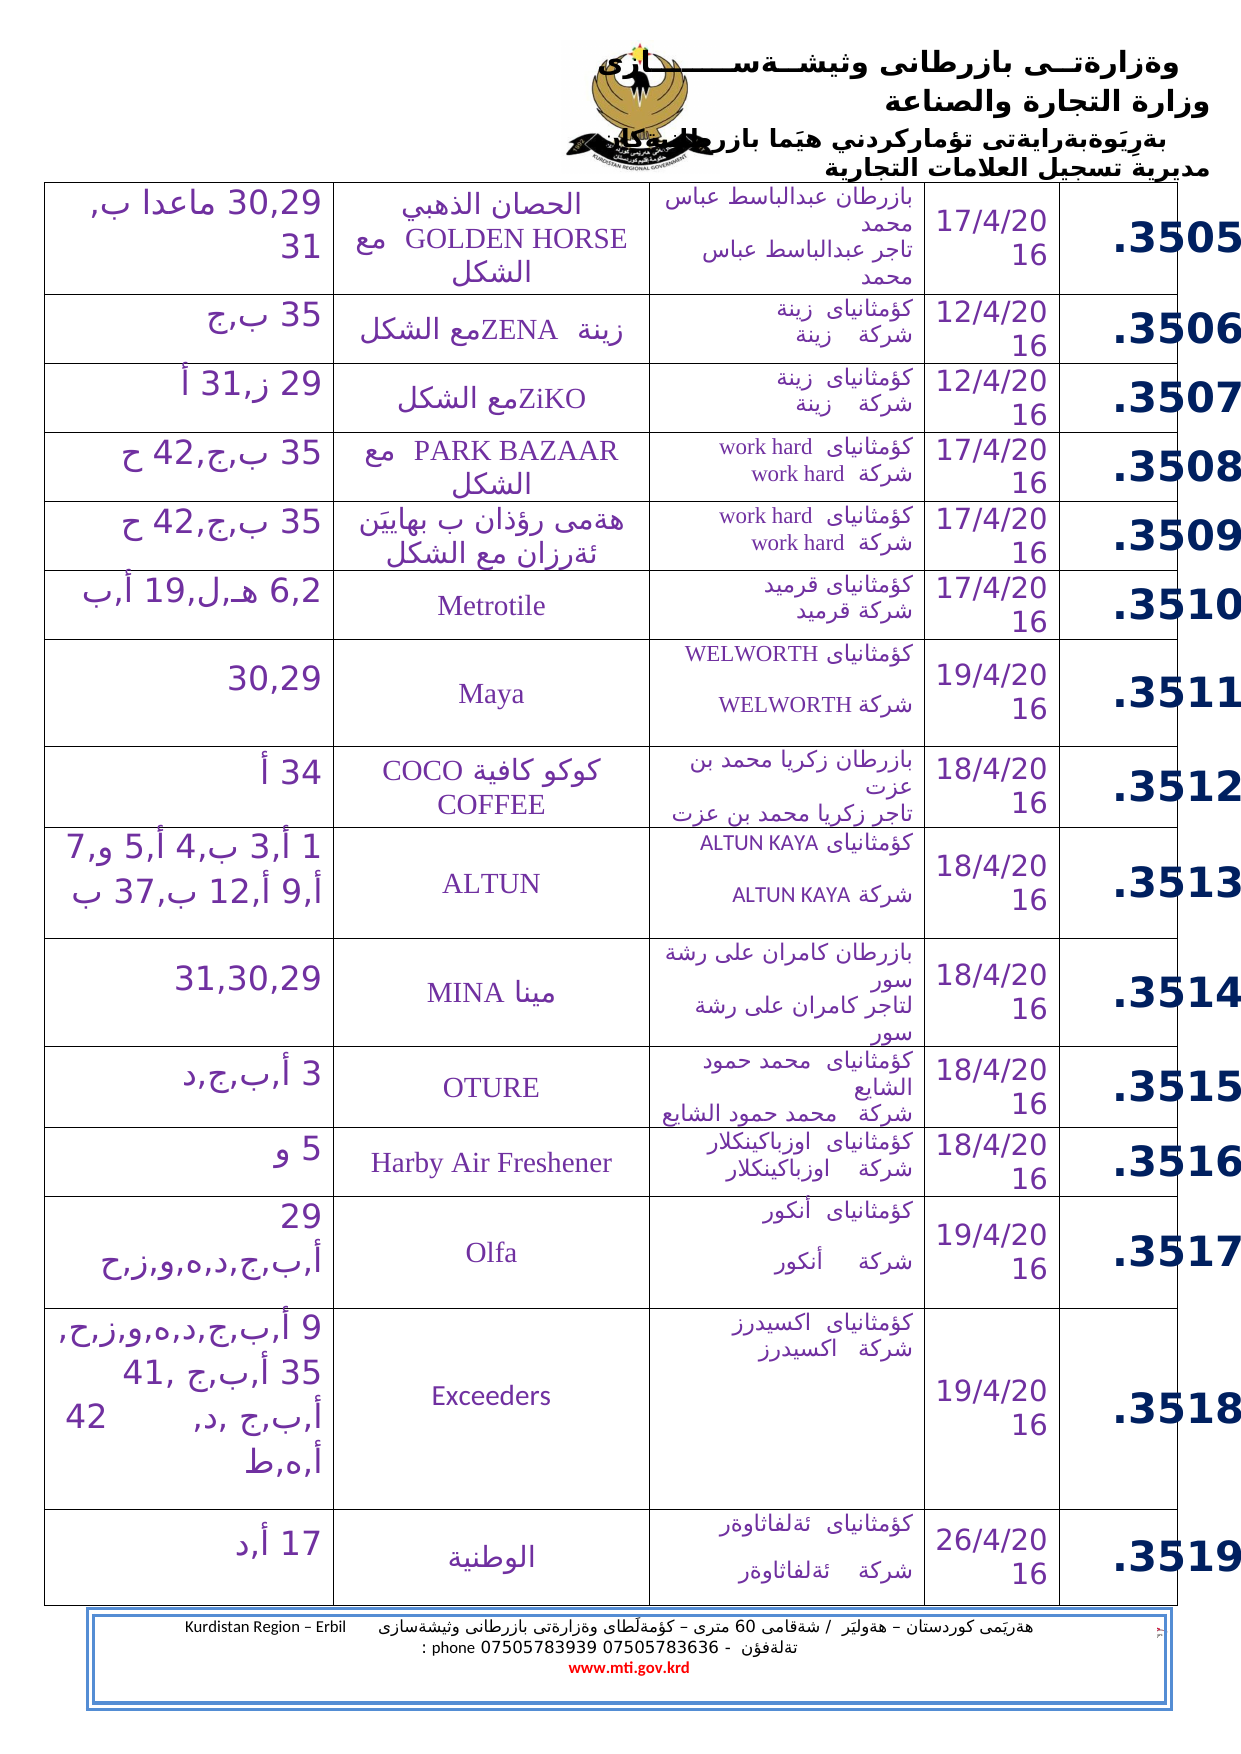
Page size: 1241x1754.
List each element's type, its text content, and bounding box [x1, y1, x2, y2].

table_cell 35 ب,ج [45, 295, 333, 363]
table_cell [1060, 364, 1177, 432]
table_cell كوكو كافية COCO COFFEE [334, 747, 649, 827]
table_cell كؤمثانياى work hard شركة work hard [650, 502, 924, 570]
table_cell [1060, 1197, 1177, 1308]
table_cell 18/4/2016 [925, 828, 1059, 938]
table_cell [1060, 1510, 1177, 1605]
table_cell 35 ب,ج,42 ح [45, 433, 333, 501]
table_cell 29 أ,ب,ج,د,ه,و,ز,ح [45, 1197, 333, 1308]
table_cell 29 ز,31 أ [45, 364, 333, 432]
table_cell 6,2 هـ,ل,19 أ,ب [45, 571, 333, 639]
table_cell كؤمثانياى قرميد شركة قرميد [650, 571, 924, 639]
table_cell 9 أ,ب,ج,د,ه,و,ز,ح, 35 أ,ب,ج ,41 أ,ب,ج ,د, 42 أ,ه,ط [45, 1309, 333, 1509]
table_cell [1060, 828, 1177, 938]
table_cell زينة ZENAمع الشكل [334, 295, 649, 363]
table_cell 30,29 [45, 640, 333, 746]
table_cell 19/4/2016 [925, 640, 1059, 746]
table_cell Harby Air Freshener [334, 1128, 649, 1196]
table_cell 18/4/2016 [925, 939, 1059, 1046]
picture [561, 40, 720, 174]
table_cell الوطنية [334, 1510, 649, 1605]
table_cell Exceeders [334, 1309, 649, 1509]
table_cell 18/4/2016 [925, 1047, 1059, 1127]
table_cell 34 أ [45, 747, 333, 827]
table_cell 17/4/2016 [925, 502, 1059, 570]
table_cell 5 و [45, 1128, 333, 1196]
table_cell كؤمثانياى WELWORTH شركة WELWORTH [650, 640, 924, 746]
table_cell كؤمثانياى ALTUN KAYA شركة ALTUN KAYA [650, 828, 924, 938]
table_cell [1060, 1309, 1177, 1509]
table_cell كؤمثانياى زينة شركة زينة [650, 295, 924, 363]
table_cell بازرطان زكريا محمد بن عزت تاجر زكريا محمد بن عزت [650, 747, 924, 827]
table_cell PARK BAZAAR مع الشكل [334, 433, 649, 501]
table_cell 19/4/2016 [925, 1197, 1059, 1308]
table_cell OTURE [334, 1047, 649, 1127]
table_cell هةمى رؤذان ب بهاييَن ئةرزان مع الشكل [334, 502, 649, 570]
table_cell [1060, 433, 1177, 501]
table_cell 18/4/2016 [925, 747, 1059, 827]
table_cell ZiKOمع الشكل [334, 364, 649, 432]
table_cell [1060, 1047, 1177, 1127]
table_cell كؤمثانياى محمد حمود الشايع شركة محمد حمود الشايع [650, 1047, 924, 1127]
table_cell 17 أ,د [45, 1510, 333, 1605]
table_cell مينا MINA [334, 939, 649, 1046]
table_cell 17/4/2016 [925, 433, 1059, 501]
table_cell 1 أ,3 ب,4 أ,5 و,7 أ,9 أ,12 ب,37 ب [45, 828, 333, 938]
table_cell 18/4/2016 [925, 1128, 1059, 1196]
table_cell بازرطان عبدالباسط عباس محمد تاجر عبدالباسط عباس محمد [650, 183, 924, 294]
table_cell ALTUN [334, 828, 649, 938]
table_cell [1060, 640, 1177, 746]
table_cell [1060, 1128, 1177, 1196]
table_cell [1060, 571, 1177, 639]
table_cell كؤمثانياى زينة شركة زينة [650, 364, 924, 432]
picture [1157, 1619, 1164, 1641]
table_cell [1060, 183, 1177, 294]
table_cell كؤمثانياى اكسيدرز شركة اكسيدرز [650, 1309, 924, 1509]
table_cell [1060, 939, 1177, 1046]
table_cell 35 ب,ج,42 ح [45, 502, 333, 570]
table_cell 12/4/2016 [925, 364, 1059, 432]
table_cell 19/4/2016 [925, 1309, 1059, 1509]
table_cell 30,29 ماعدا ب,31 [45, 183, 333, 294]
table_cell الحصان الذهبي GOLDEN HORSE مع الشكل [334, 183, 649, 294]
table_cell كؤمثانياى work hard شركة work hard [650, 433, 924, 501]
table_cell Olfa [334, 1197, 649, 1308]
table_cell [1060, 502, 1177, 570]
table_cell 12/4/2016 [925, 295, 1059, 363]
table_cell كؤمثانياى اوزباكينكلار شركة اوزباكينكلار [650, 1128, 924, 1196]
table_cell 17/4/2016 [925, 571, 1059, 639]
table_cell كؤمثانياى أنكور شركة أنكور [650, 1197, 924, 1308]
table_cell 3 أ,ب,ج,د [45, 1047, 333, 1127]
table_cell 26/4/2016 [925, 1510, 1059, 1605]
table_cell [1060, 295, 1177, 363]
table_cell [1060, 747, 1177, 827]
table_cell بازرطان كامران على رشة سور لتاجر كامران على رشة سور [650, 939, 924, 1046]
table_cell 31,30,29 [45, 939, 333, 1046]
table_cell Maya [334, 640, 649, 746]
table_cell Metrotile [334, 571, 649, 639]
table_cell 17/4/2016 [925, 183, 1059, 294]
table_cell كؤمثانياى ئةلفاثاوةر شركة ئةلفاثاوةر [650, 1510, 924, 1605]
